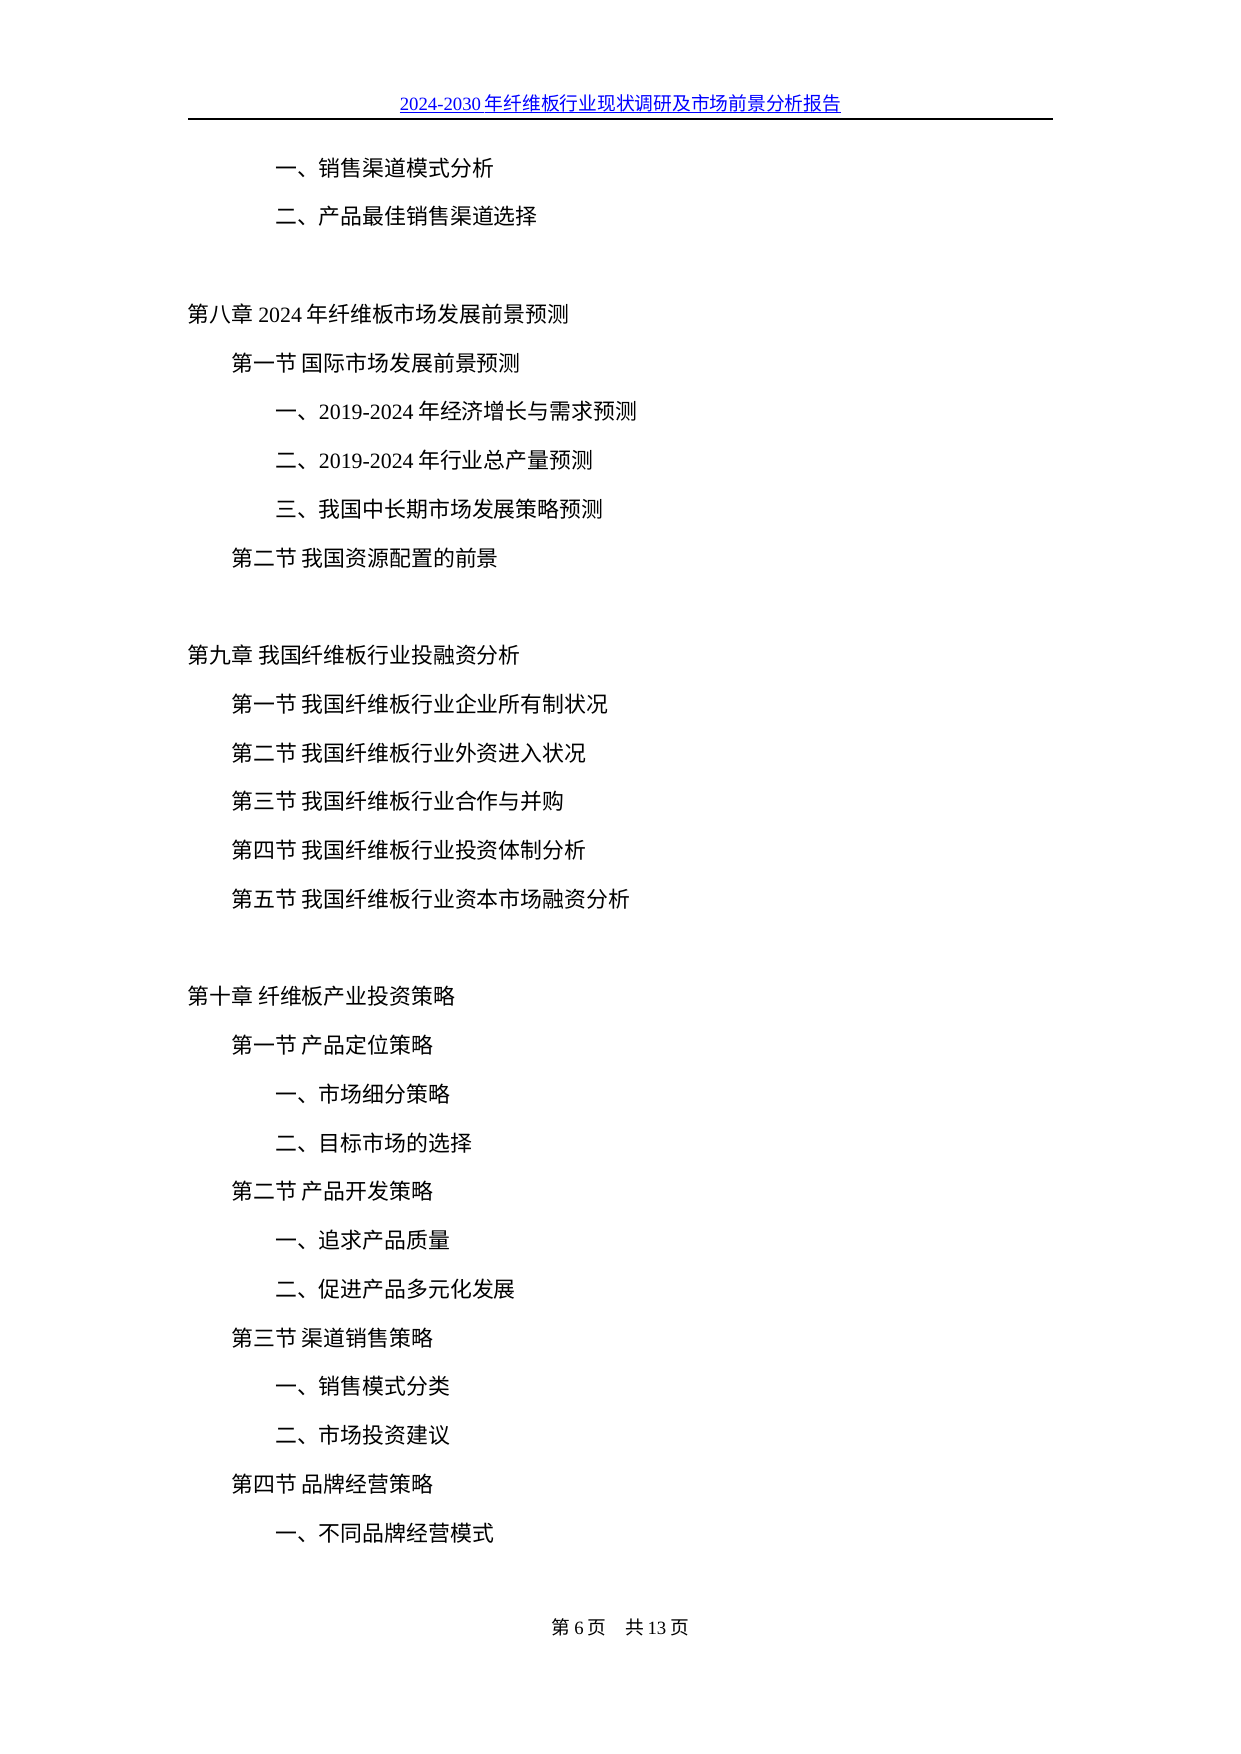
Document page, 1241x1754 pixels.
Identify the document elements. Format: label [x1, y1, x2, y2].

text [187, 150, 1053, 1548]
